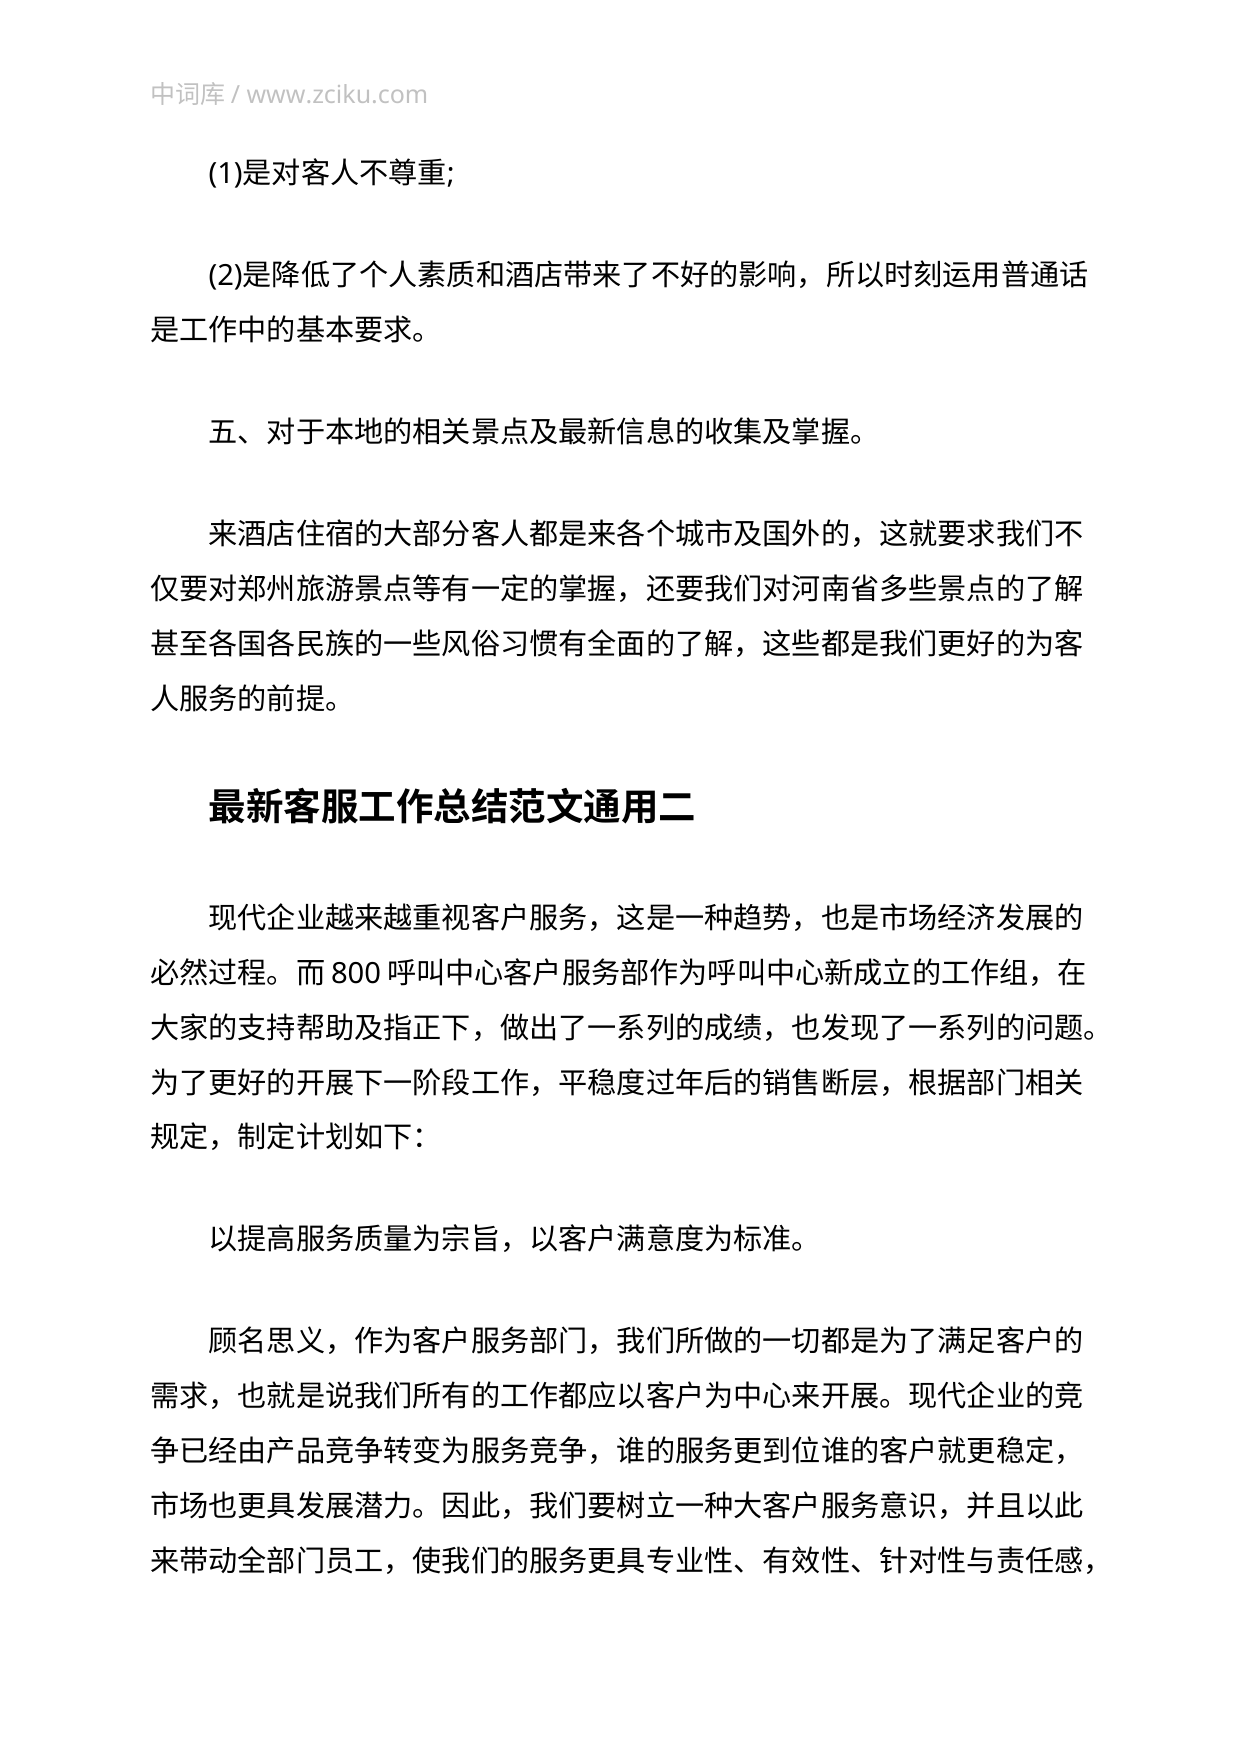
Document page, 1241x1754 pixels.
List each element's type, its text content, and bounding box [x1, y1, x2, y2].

text 五、对于本地的相关景点及最新信息的收集及掌握。 [150, 409, 1090, 451]
text 最新客服工作总结范文通用二 [150, 777, 1090, 831]
text 现代企业越来越重视客户服务，这是一种趋势，也是市场经济发展的必然过程。而800呼叫中心客户服务部作为呼叫中心新成立的工作组，在大家的支持帮助及指正下，做出了一系列的成绩，也发现了一系列的问题。为了更好的开展下一阶段工作，平稳度过年后的销售断层，根据部门相关规定，制定计划如下： [150, 894, 1090, 1156]
text (1)是对客人不尊重; [150, 150, 1090, 192]
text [150, 1318, 1090, 1579]
text 来酒店住宿的大部分客人都是来各个城市及国外的，这就要求我们不仅要对郑州旅游景点等有一定的掌握，还要我们对河南省多些景点的了解甚至各国各民族的一些风俗习惯有全面的了解，这些都是我们更好的为客人服务的前提。 [150, 511, 1090, 717]
text (2)是降低了个人素质和酒店带来了不好的影响，所以时刻运用普通话是工作中的基本要求。 [150, 252, 1090, 349]
text 以提高服务质量为宗旨，以客户满意度为标准。 [150, 1216, 1090, 1258]
